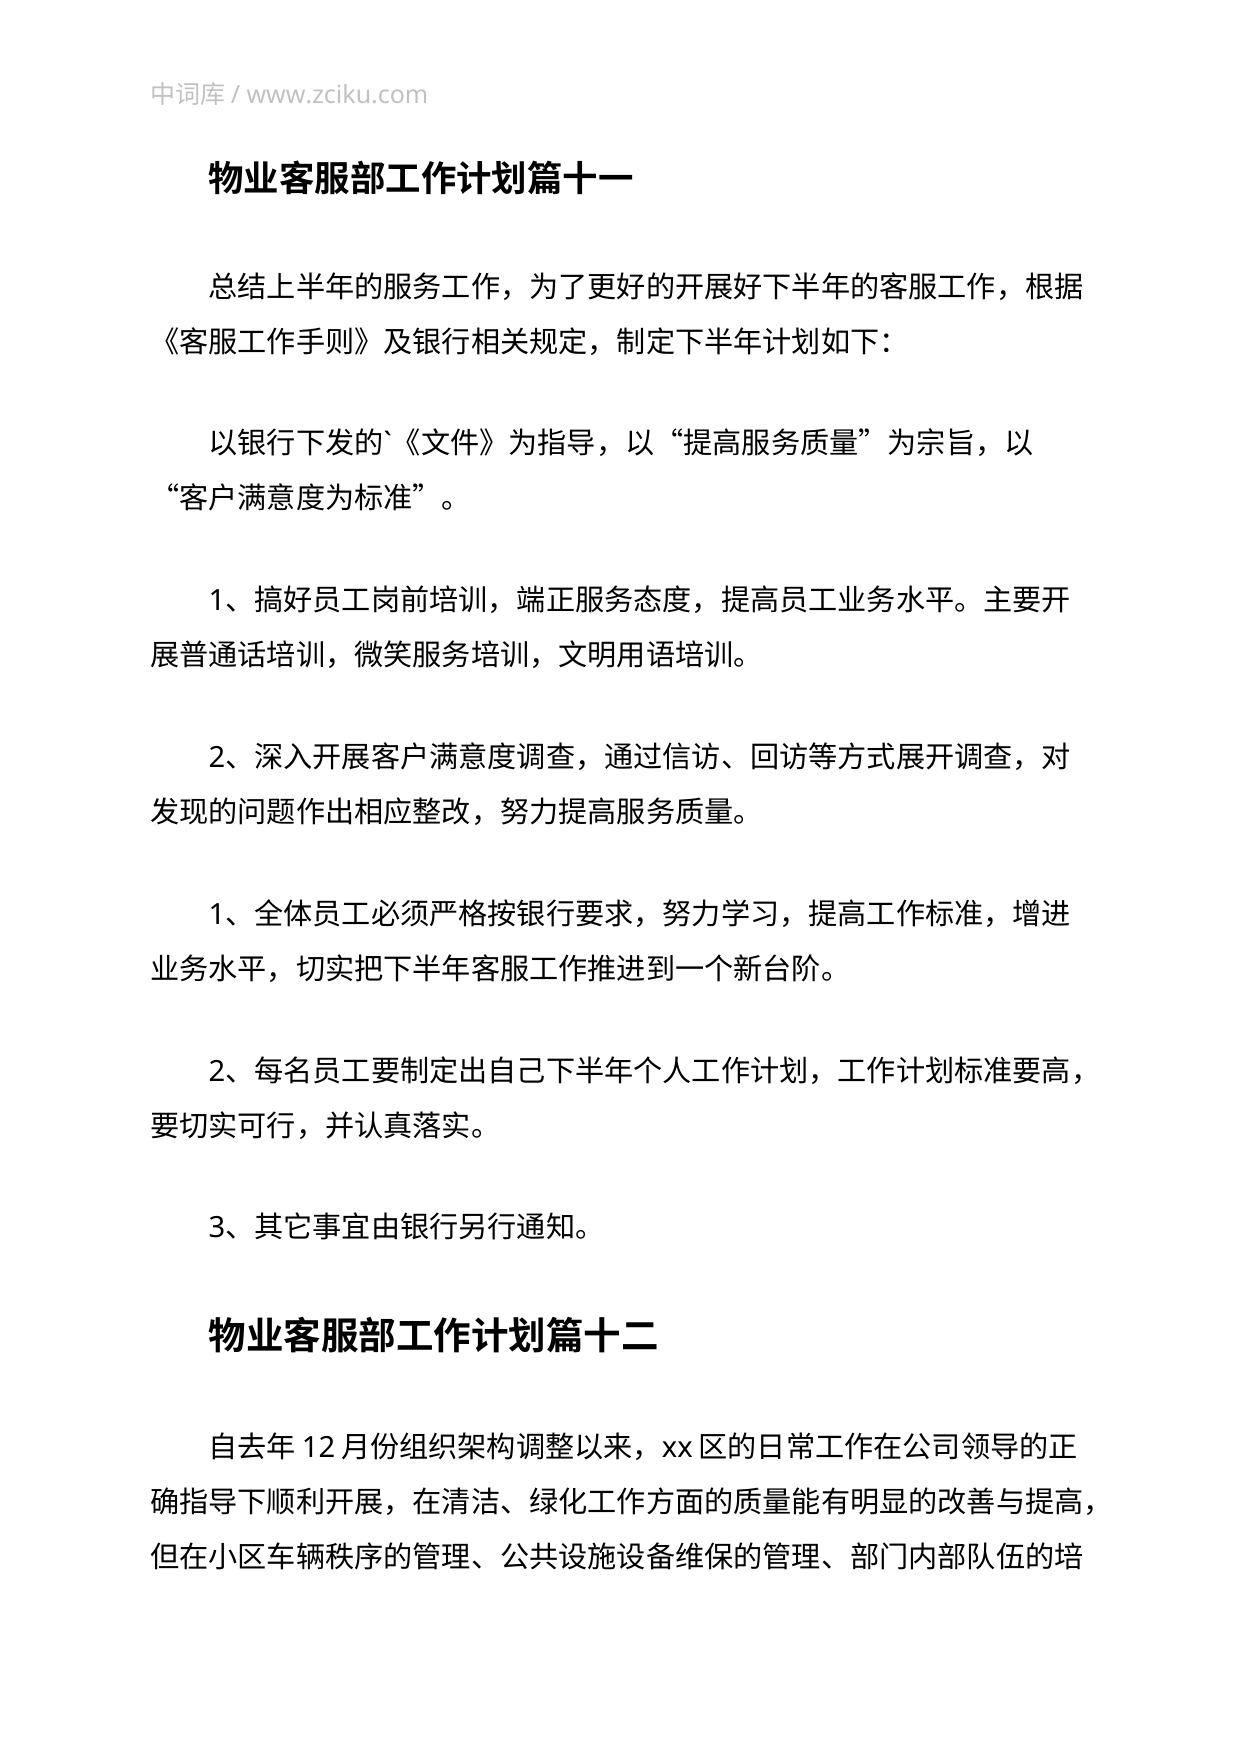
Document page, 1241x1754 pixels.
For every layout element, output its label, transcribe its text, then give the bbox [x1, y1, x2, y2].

text 1、全体员工必须严格按银行要求，努力学习，提高工作标准，增进业务水平，切实把下半年客服工作推进到一个新台阶。 [150, 890, 1090, 988]
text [150, 1423, 1090, 1576]
text 以银行下发的`《文件》为指导，以“提高服务质量”为宗旨，以“客户满意度为标准”。 [150, 420, 1090, 517]
text 物业客服部工作计划篇十二 [150, 1306, 1090, 1360]
text 2、每名员工要制定出自己下半年个人工作计划，工作计划标准要高，要切实可行，并认真落实。 [150, 1047, 1090, 1144]
text 1、搞好员工岗前培训，端正服务态度，提高员工业务水平。主要开展普通话培训，微笑服务培训，文明用语培训。 [150, 577, 1090, 674]
text 3、其它事宜由银行另行通知。 [150, 1204, 1090, 1246]
text 2、深入开展客户满意度调查，通过信访、回访等方式展开调查，对发现的问题作出相应整改，努力提高服务质量。 [150, 734, 1090, 831]
text 总结上半年的服务工作，为了更好的开展好下半年的客服工作，根据《客服工作手则》及银行相关规定，制定下半年计划如下： [150, 263, 1090, 361]
text 物业客服部工作计划篇十一 [150, 150, 1090, 201]
